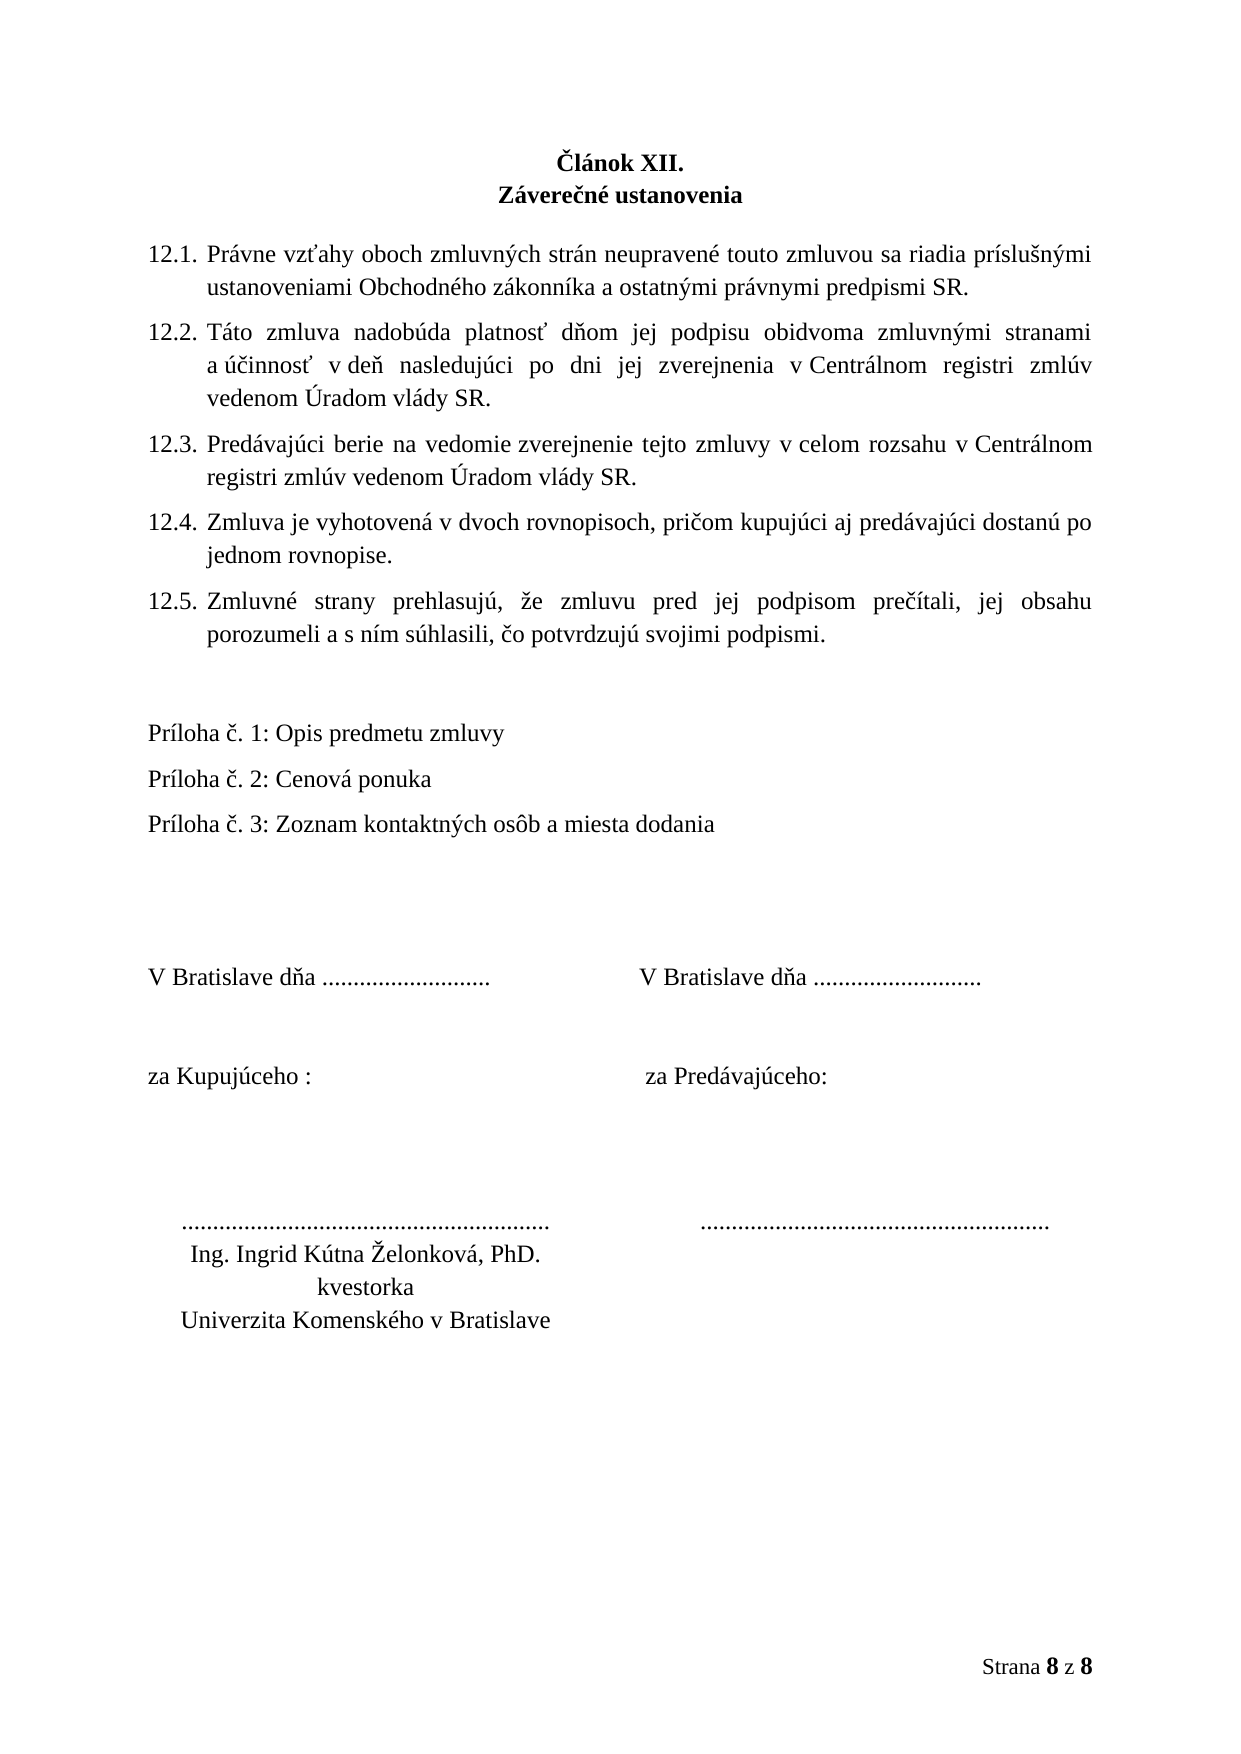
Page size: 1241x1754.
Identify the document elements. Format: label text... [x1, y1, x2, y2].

text Príloha č. 1: Opis predmetu zmluvy [148, 718, 1093, 747]
list Predávajúci berie na vedomie zverejnenie tejto zmluvy v celom rozsahu v Centrálnom registri zmlúv vedenom Úradom vlády SR. [148, 429, 1093, 491]
text Príloha č. 2: Cenová ponuka [148, 764, 1093, 792]
text Príloha č. 3: Zoznam kontaktných osôb a miesta dodania [148, 809, 1093, 838]
text Univerzita Komenského v Bratislave [148, 1305, 583, 1334]
subtitle Článok XII. Záverečné ustanovenia [148, 148, 1093, 209]
text za Kupujúceho : za Predávajúceho: [148, 1061, 1093, 1090]
text Ing. Ingrid Kútna Želonková, PhD. [148, 1239, 583, 1268]
list Právne vzťahy oboch zmluvných strán neupravené touto zmluvou sa riadia príslušnými ustanoveniami Obchodného zákonníka a ostatnými právnymi predpismi SR. [148, 239, 1093, 300]
list Zmluvné strany prehlasujú, že zmluvu pred jej podpisom prečítali, jej obsahu porozumeli a s ním súhlasili, čo potvrdzujú svojimi podpismi. [148, 586, 1093, 648]
text ........................................................ [657, 1206, 1093, 1234]
text kvestorka [148, 1272, 583, 1301]
list Táto zmluva nadobúda platnosť dňom jej podpisu obidvoma zmluvnými stranami a účinnosť v deň nasledujúci po dni jej zverejnenia v Centrálnom registri zmlúv vedenom Úradom vlády SR. [148, 317, 1093, 412]
text V Bratislave dňa ........................... V Bratislave dňa ........................... [148, 962, 1093, 991]
list Zmluva je vyhotovená v dvoch rovnopisoch, pričom kupujúci aj predávajúci dostanú po jednom rovnopise. [148, 507, 1093, 569]
text ........................................................... [148, 1206, 583, 1234]
